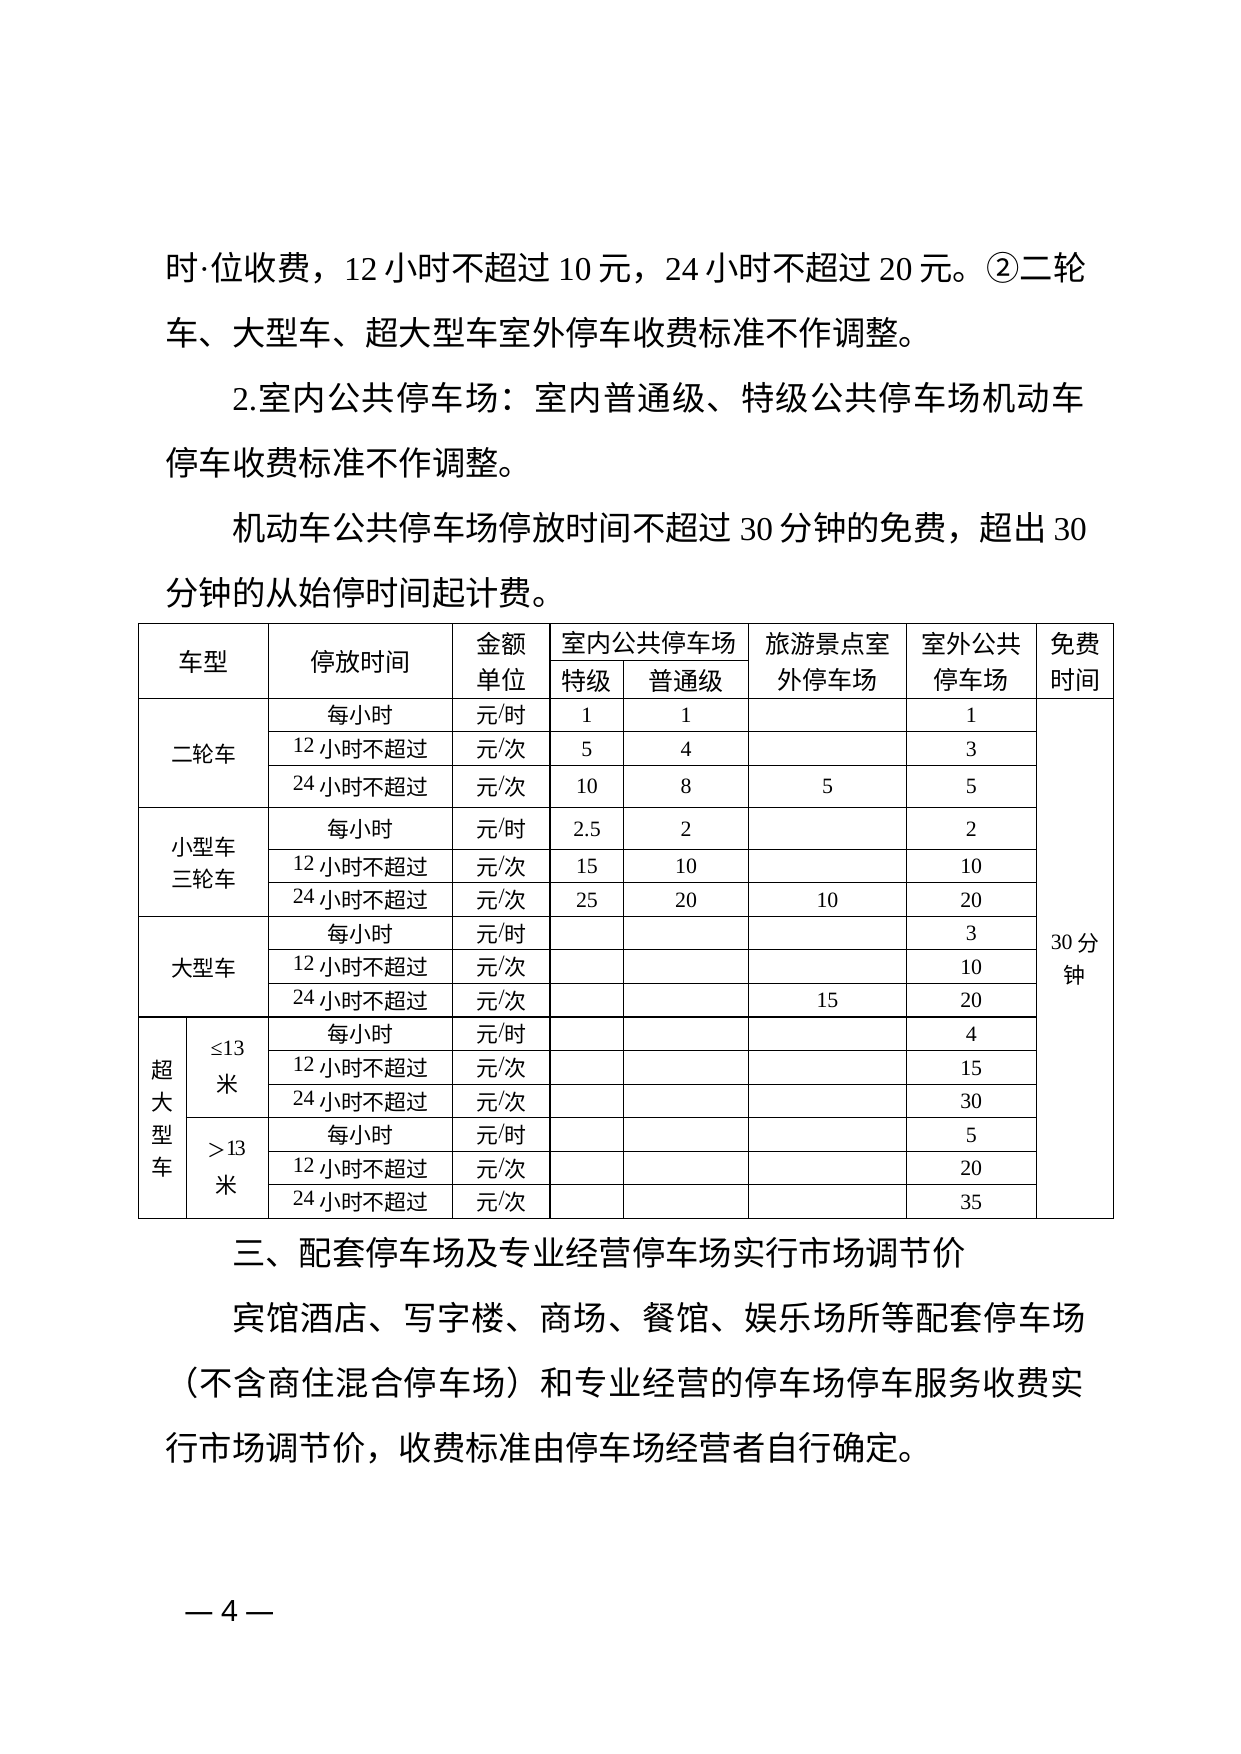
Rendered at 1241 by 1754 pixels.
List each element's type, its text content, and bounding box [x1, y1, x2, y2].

table_cell 3 [907, 917, 1036, 949]
table_cell 10 [624, 850, 748, 882]
table_cell 元/时 [453, 917, 549, 949]
table_cell [749, 1152, 906, 1184]
table_cell ＞13米 [187, 1118, 268, 1218]
table_cell 2.5 [551, 808, 623, 849]
table_cell [624, 1051, 748, 1083]
table_cell 每小时 [269, 1118, 452, 1151]
table_cell 1 [624, 699, 748, 731]
table_cell [551, 950, 623, 983]
table_cell 12小时不超过 [269, 1152, 452, 1184]
table_cell 20 [624, 883, 748, 916]
text 三、配套停车场及专业经营停车场实行市场调节价 [165, 1219, 1087, 1284]
table_cell 15 [551, 850, 623, 882]
table_cell 4 [624, 732, 748, 764]
table_cell ≤13米 [187, 1018, 268, 1117]
table_cell [624, 984, 748, 1016]
table_cell 大型车 [139, 917, 268, 1016]
table_cell [624, 1118, 748, 1151]
table_cell 元/时 [453, 1118, 549, 1151]
table_cell [749, 1118, 906, 1151]
table_cell 特级 [551, 661, 623, 697]
table_cell [551, 1118, 623, 1151]
table_cell 10 [551, 766, 623, 807]
table_cell 24小时不超过 [269, 1185, 452, 1218]
table_cell 24小时不超过 [269, 1085, 452, 1117]
table_cell 24小时不超过 [269, 766, 452, 807]
table_cell [551, 1085, 623, 1117]
text 2.室内公共停车场：室内普通级、特级公共停车场机动车停车收费标准不作调整。 [165, 363, 1087, 493]
table_cell 每小时 [269, 699, 452, 731]
table_cell 元/次 [453, 1085, 549, 1117]
table_cell [749, 1018, 906, 1050]
table_cell 3 [907, 732, 1036, 764]
table_cell 5 [907, 1118, 1036, 1151]
table_cell [749, 808, 906, 849]
table_cell [624, 1185, 748, 1218]
table_cell 元/次 [453, 1051, 549, 1083]
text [165, 233, 1087, 363]
table_cell [749, 732, 906, 764]
table_cell [551, 1018, 623, 1050]
table_cell [551, 917, 623, 949]
table_cell [749, 850, 906, 882]
table_cell 5 [907, 766, 1036, 807]
table_cell [749, 1051, 906, 1083]
table_cell [749, 950, 906, 983]
table_cell 24小时不超过 [269, 883, 452, 916]
table_cell 元/次 [453, 766, 549, 807]
table_cell [624, 950, 748, 983]
table_cell 元/次 [453, 850, 549, 882]
table_header 车型 [139, 624, 268, 697]
table_cell 20 [907, 1152, 1036, 1184]
table_header 室外公共停车场 [907, 624, 1036, 697]
table_cell 元/次 [453, 1185, 549, 1218]
table_cell 小型车 三轮车 [139, 808, 268, 916]
table_cell 超大型车 [139, 1018, 186, 1218]
table_cell 每小时 [269, 1018, 452, 1050]
table_cell 每小时 [269, 917, 452, 949]
table_header 金额单位 [453, 624, 549, 697]
table_cell 普通级 [624, 661, 748, 697]
table_cell [749, 699, 906, 731]
table_cell [624, 1152, 748, 1184]
table_cell 35 [907, 1185, 1036, 1218]
table_cell 4 [907, 1018, 1036, 1050]
table_cell 10 [749, 883, 906, 916]
table_cell [551, 1152, 623, 1184]
table_cell 元/次 [453, 984, 549, 1016]
table_cell 30 [907, 1085, 1036, 1117]
table_cell 24小时不超过 [269, 984, 452, 1016]
table_cell 30分钟 [1037, 699, 1113, 1218]
table_header 旅游景点室外停车场 [749, 624, 906, 697]
table_cell [749, 1185, 906, 1218]
table_cell [551, 1185, 623, 1218]
table_cell 25 [551, 883, 623, 916]
table_cell [749, 1085, 906, 1117]
table_cell 8 [624, 766, 748, 807]
text 宾馆酒店、写字楼、商场、餐馆、娱乐场所等配套停车场（不含商住混合停车场）和专业经营的停车场停车服务收费实行市场调节价，收费标准由停车场经营者自行确定。 [165, 1284, 1087, 1479]
table_cell 元/时 [453, 808, 549, 849]
table_cell 2 [907, 808, 1036, 849]
table_cell 5 [551, 732, 623, 764]
table_cell 12小时不超过 [269, 850, 452, 882]
table_cell 元/次 [453, 732, 549, 764]
table_cell 元/时 [453, 699, 549, 731]
table_cell 2 [624, 808, 748, 849]
table_cell 元/次 [453, 883, 549, 916]
table_cell 元/时 [453, 1018, 549, 1050]
table_cell 15 [907, 1051, 1036, 1083]
table_header 免费时间 [1037, 624, 1113, 697]
table_cell 12小时不超过 [269, 732, 452, 764]
table_cell 15 [749, 984, 906, 1016]
table_cell 每小时 [269, 808, 452, 849]
table_cell 1 [907, 699, 1036, 731]
table_cell [624, 1018, 748, 1050]
table_cell 1 [551, 699, 623, 731]
table_cell 10 [907, 850, 1036, 882]
table_cell 20 [907, 984, 1036, 1016]
text 机动车公共停车场停放时间不超过30分钟的免费，超出30分钟的从始停时间起计费。 [165, 493, 1087, 623]
table_cell [551, 1051, 623, 1083]
table_cell 元/次 [453, 1152, 549, 1184]
table_cell 10 [907, 950, 1036, 983]
table_cell 元/次 [453, 950, 549, 983]
table_cell [624, 1085, 748, 1117]
table_cell [551, 984, 623, 1016]
table_cell 二轮车 [139, 699, 268, 807]
table_cell 20 [907, 883, 1036, 916]
table_header 停放时间 [269, 624, 452, 697]
table_cell 12小时不超过 [269, 1051, 452, 1083]
table_cell 12小时不超过 [269, 950, 452, 983]
table_cell [624, 917, 748, 949]
table_cell 5 [749, 766, 906, 807]
table_cell [749, 917, 906, 949]
table_header 室内公共停车场 [551, 624, 748, 660]
